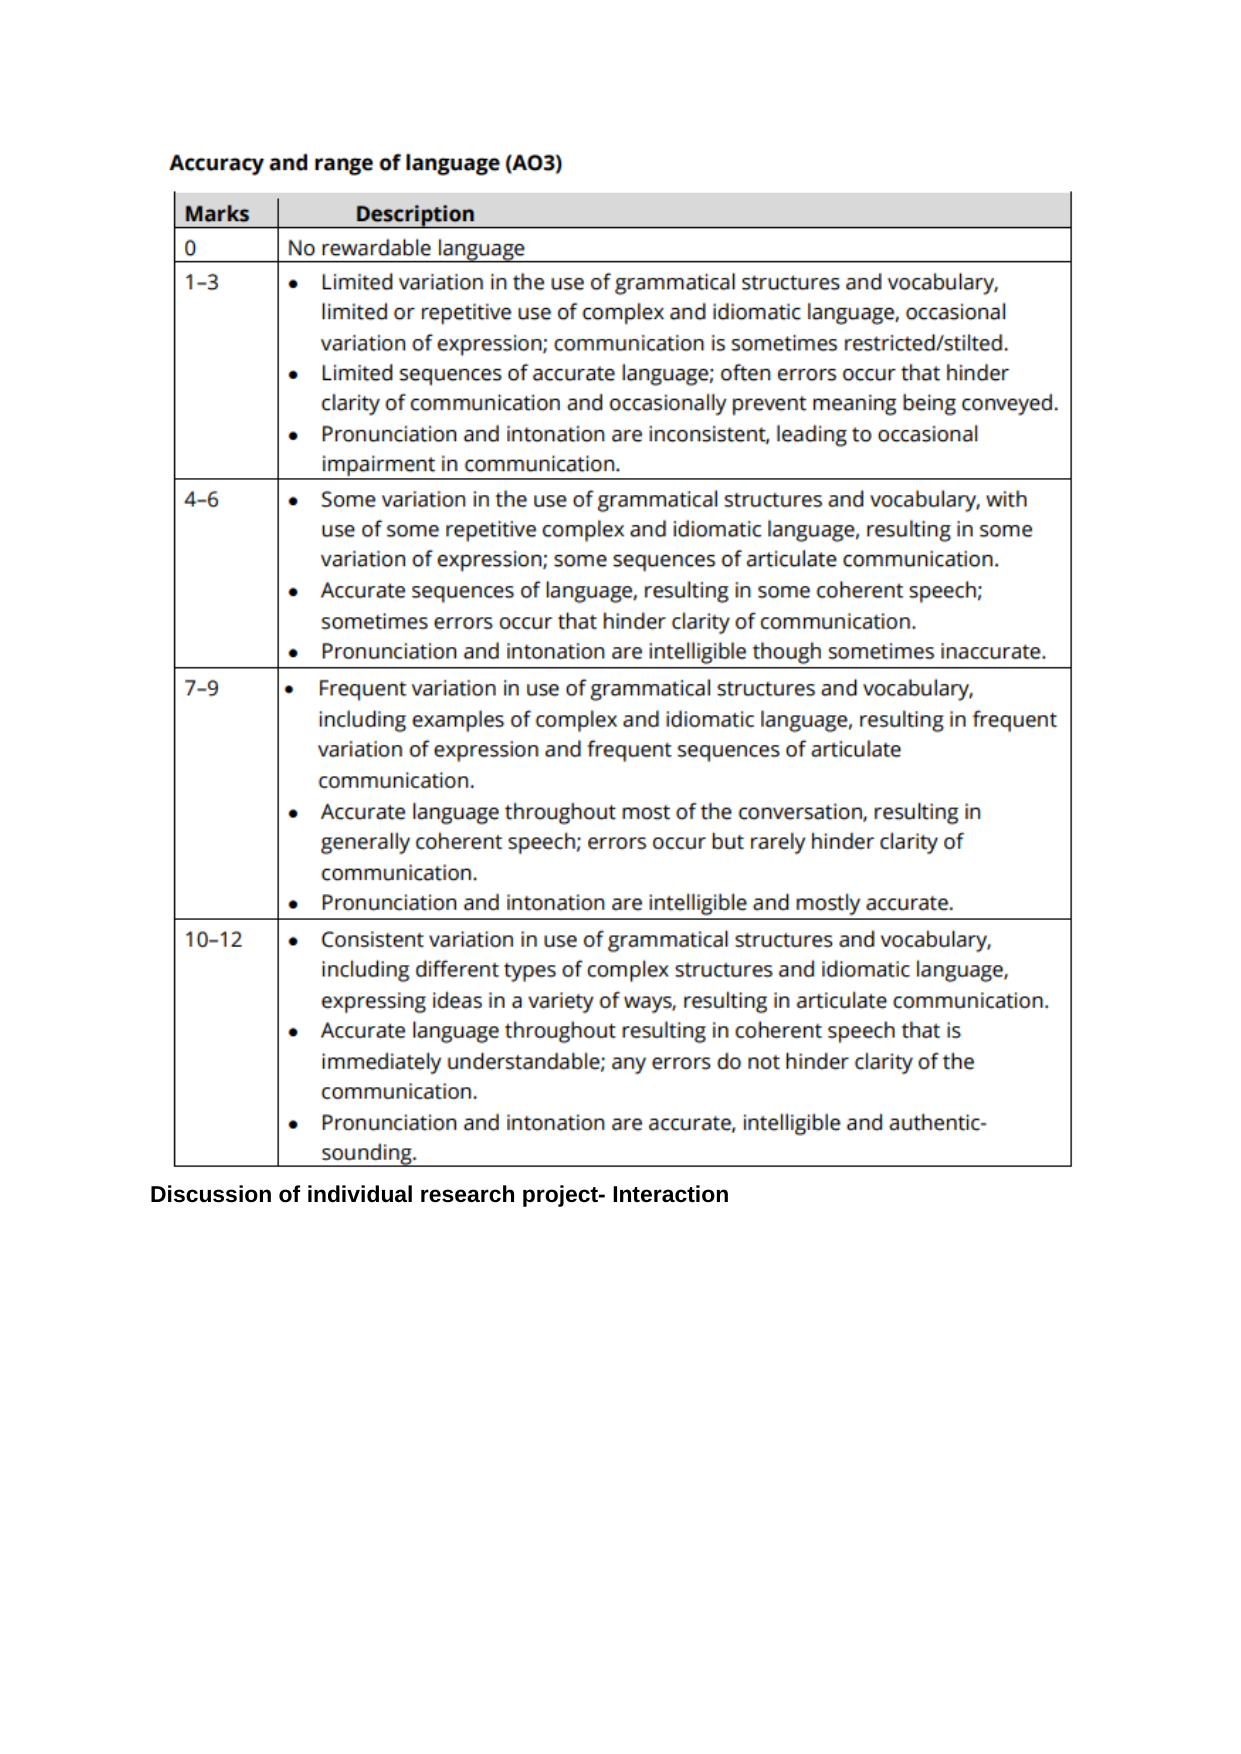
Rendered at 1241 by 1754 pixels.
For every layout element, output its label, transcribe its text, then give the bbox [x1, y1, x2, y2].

picture [150, 150, 1082, 1177]
text Discussion of individual research project- Interaction [150, 1181, 1090, 1207]
